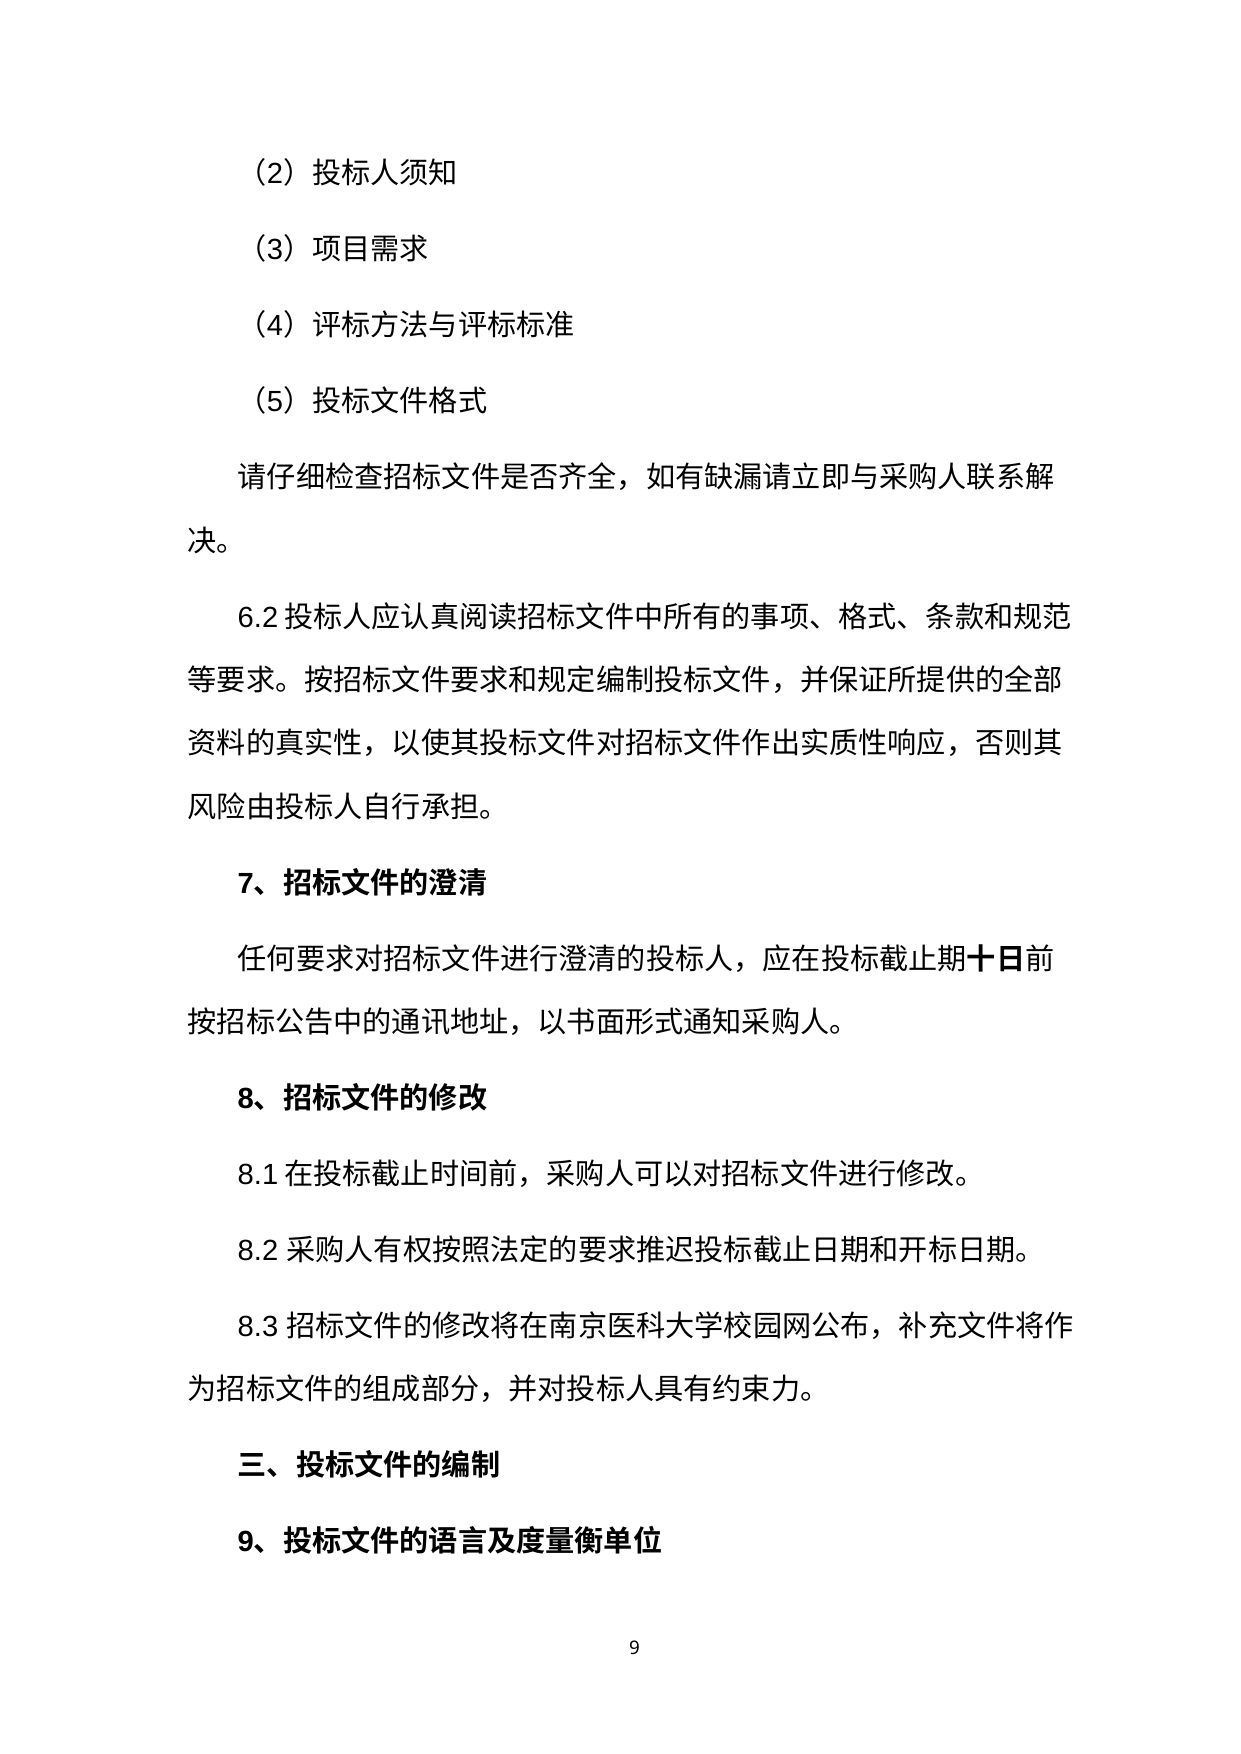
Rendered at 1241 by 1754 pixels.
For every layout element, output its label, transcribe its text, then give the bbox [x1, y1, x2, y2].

text （5）投标文件格式 [187, 378, 1081, 420]
text 任何要求对招标文件进行澄清的投标人，应在投标截止期十日前按招标公告中的通讯地址，以书面形式通知采购人。 [187, 935, 1081, 1041]
text （3）项目需求 [187, 226, 1081, 268]
text 8.3 招标文件的修改将在南京医科大学校园网公布，补充文件将作为招标文件的组成部分，并对投标人具有约束力。 [187, 1302, 1081, 1408]
text 8、招标文件的修改 [187, 1075, 1081, 1117]
text 8.2 采购人有权按照法定的要求推迟投标截止日期和开标日期。 [187, 1227, 1081, 1269]
text 8.1在投标截止时间前，采购人可以对招标文件进行修改。 [187, 1151, 1081, 1193]
text （4）评标方法与评标标准 [187, 302, 1081, 344]
text 6.2投标人应认真阅读招标文件中所有的事项、格式、条款和规范等要求。按招标文件要求和规定编制投标文件，并保证所提供的全部资料的真实性，以使其投标文件对招标文件作出实质性响应，否则其风险由投标人自行承担。 [187, 593, 1081, 826]
text 9、投标文件的语言及度量衡单位 [187, 1518, 1081, 1560]
text （2）投标人须知 [187, 150, 1081, 192]
text 7、招标文件的澄清 [187, 859, 1081, 902]
text 请仔细检查招标文件是否齐全，如有缺漏请立即与采购人联系解决。 [187, 454, 1081, 559]
text 三、投标文件的编制 [187, 1442, 1081, 1484]
